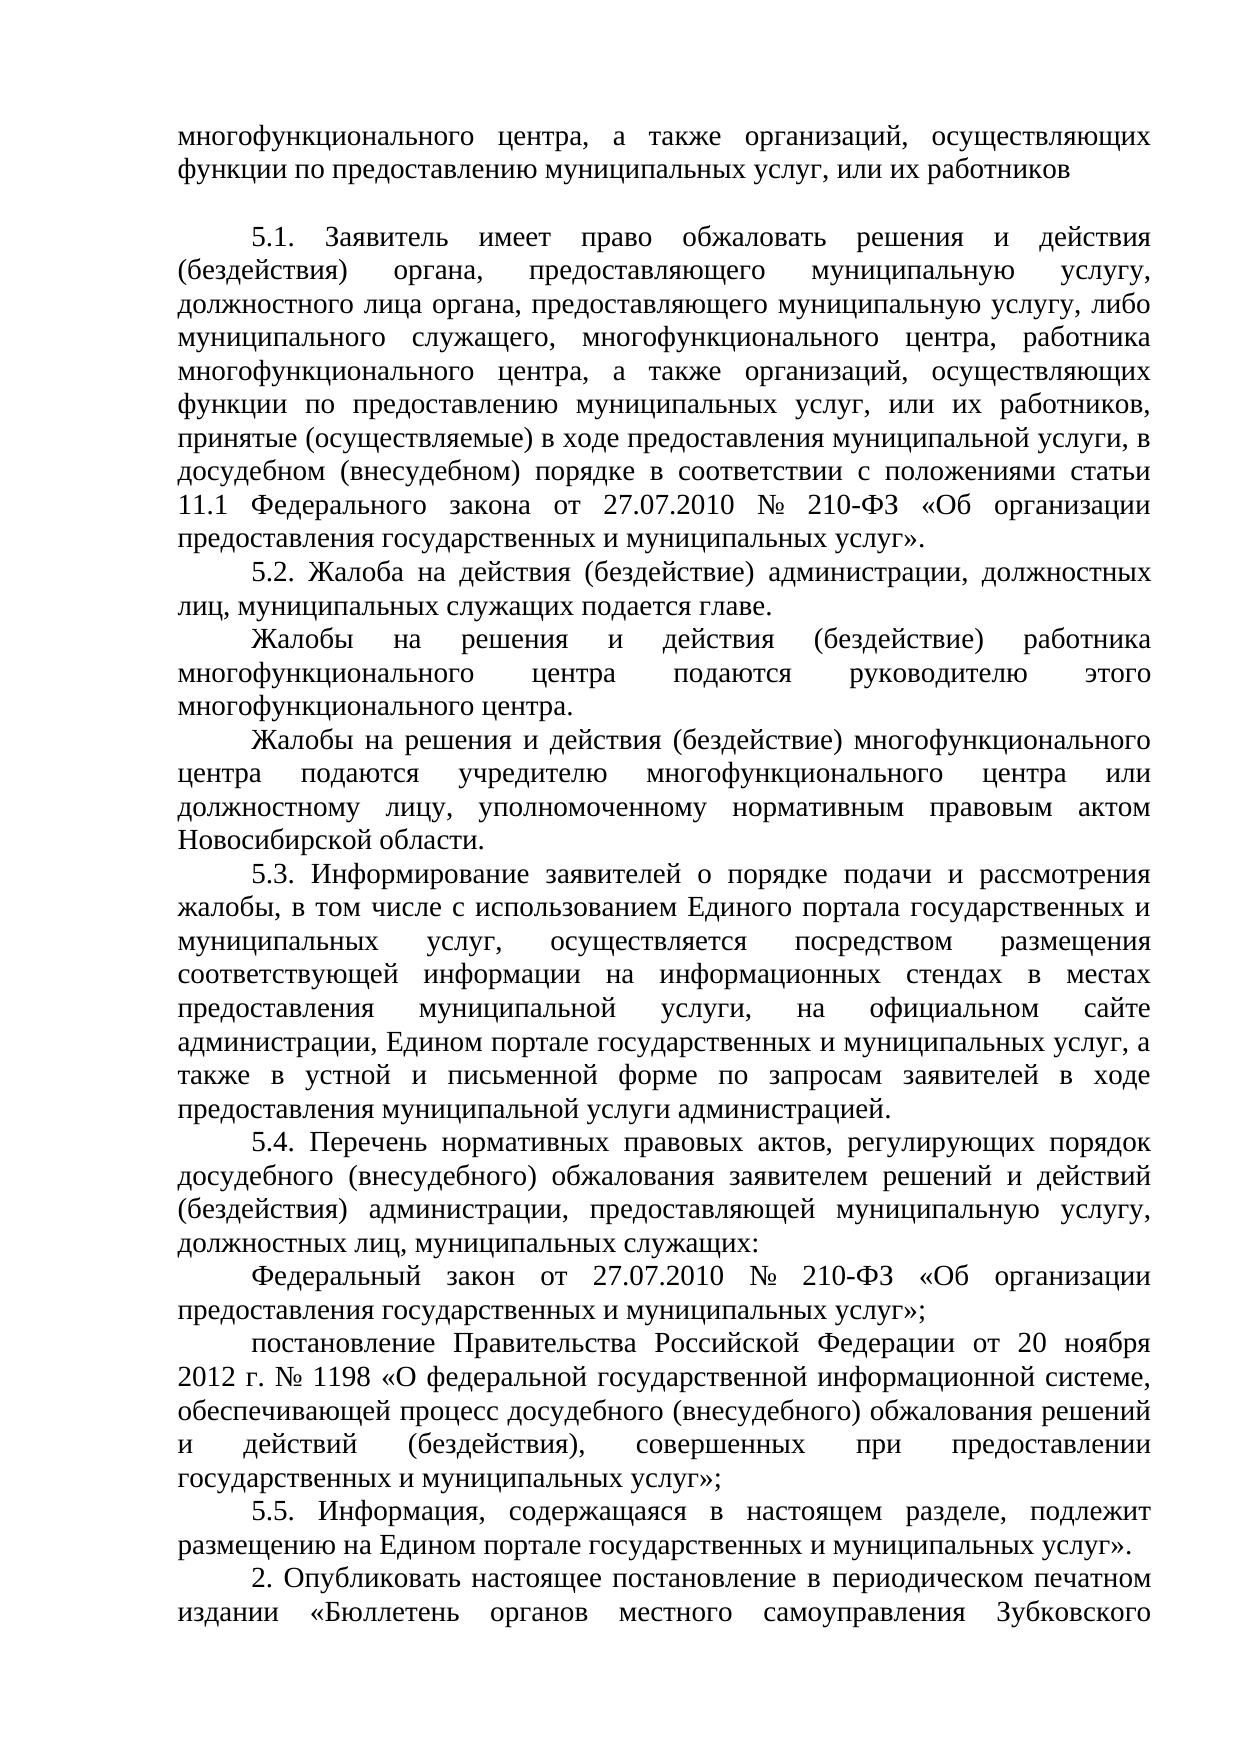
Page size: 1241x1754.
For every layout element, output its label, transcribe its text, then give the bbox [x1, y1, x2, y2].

text Жалобы на решения и действия (бездействие) многофункционального центра подаются учредителю многофункционального центра или должностному лицу, уполномоченному нормативным правовым актом Новосибирской области. [177, 722, 1152, 856]
text 5.4. Перечень нормативных правовых актов, регулирующих порядок досудебного (внесудебного) обжалования заявителем решений и действий (бездействия) администрации, предоставляющей муниципальную услугу, должностных лиц, муниципальных служащих: [177, 1124, 1152, 1258]
text 5.2. Жалоба на действия (бездействие) администрации, должностных лиц, муниципальных служащих подается главе. [177, 554, 1152, 621]
text постановление Правительства Российской Федерации от 20 ноября 2012 г. № 1198 «О федеральной государственной информационной системе, обеспечивающей процесс досудебного (внесудебного) обжалования решений и действий (бездействия), совершенных при предоставлении государственных и муниципальных услуг»; [177, 1326, 1152, 1493]
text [177, 118, 1152, 185]
text 5.1. Заявитель имеет право обжаловать решения и действия (бездействия) органа, предоставляющего муниципальную услугу, должностного лица органа, предоставляющего муниципальную услугу, либо муниципального служащего, многофункционального центра, работника многофункционального центра, а также организаций, осуществляющих функции по предоставлению муниципальных услуг, или их работников, принятые (осуществляемые) в ходе предоставления муниципальной услуги, в досудебном (внесудебном) порядке в соответствии с положениями статьи 11.1 Федерального закона от 27.07.2010 № 210-ФЗ «Об организации предоставления государственных и муниципальных услуг». [177, 219, 1152, 554]
text Федеральный закон от 27.07.2010 № 210-ФЗ «Об организации предоставления государственных и муниципальных услуг»; [177, 1258, 1152, 1326]
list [177, 1560, 1152, 1627]
text 5.3. Информирование заявителей о порядке подачи и рассмотрения жалобы, в том числе с использованием Единого портала государственных и муниципальных услуг, осуществляется посредством размещения соответствующей информации на информационных стендах в местах предоставления муниципальной услуги, на официальном сайте администрации, Едином портале государственных и муниципальных услуг, а также в устной и письменной форме по запросам заявителей в ходе предоставления муниципальной услуги администрацией. [177, 856, 1152, 1124]
text Жалобы на решения и действия (бездействие) работника многофункционального центра подаются руководителю этого многофункционального центра. [177, 621, 1152, 722]
text 5.5. Информация, содержащаяся в настоящем разделе, подлежит размещению на Едином портале государственных и муниципальных услуг». [177, 1493, 1152, 1560]
